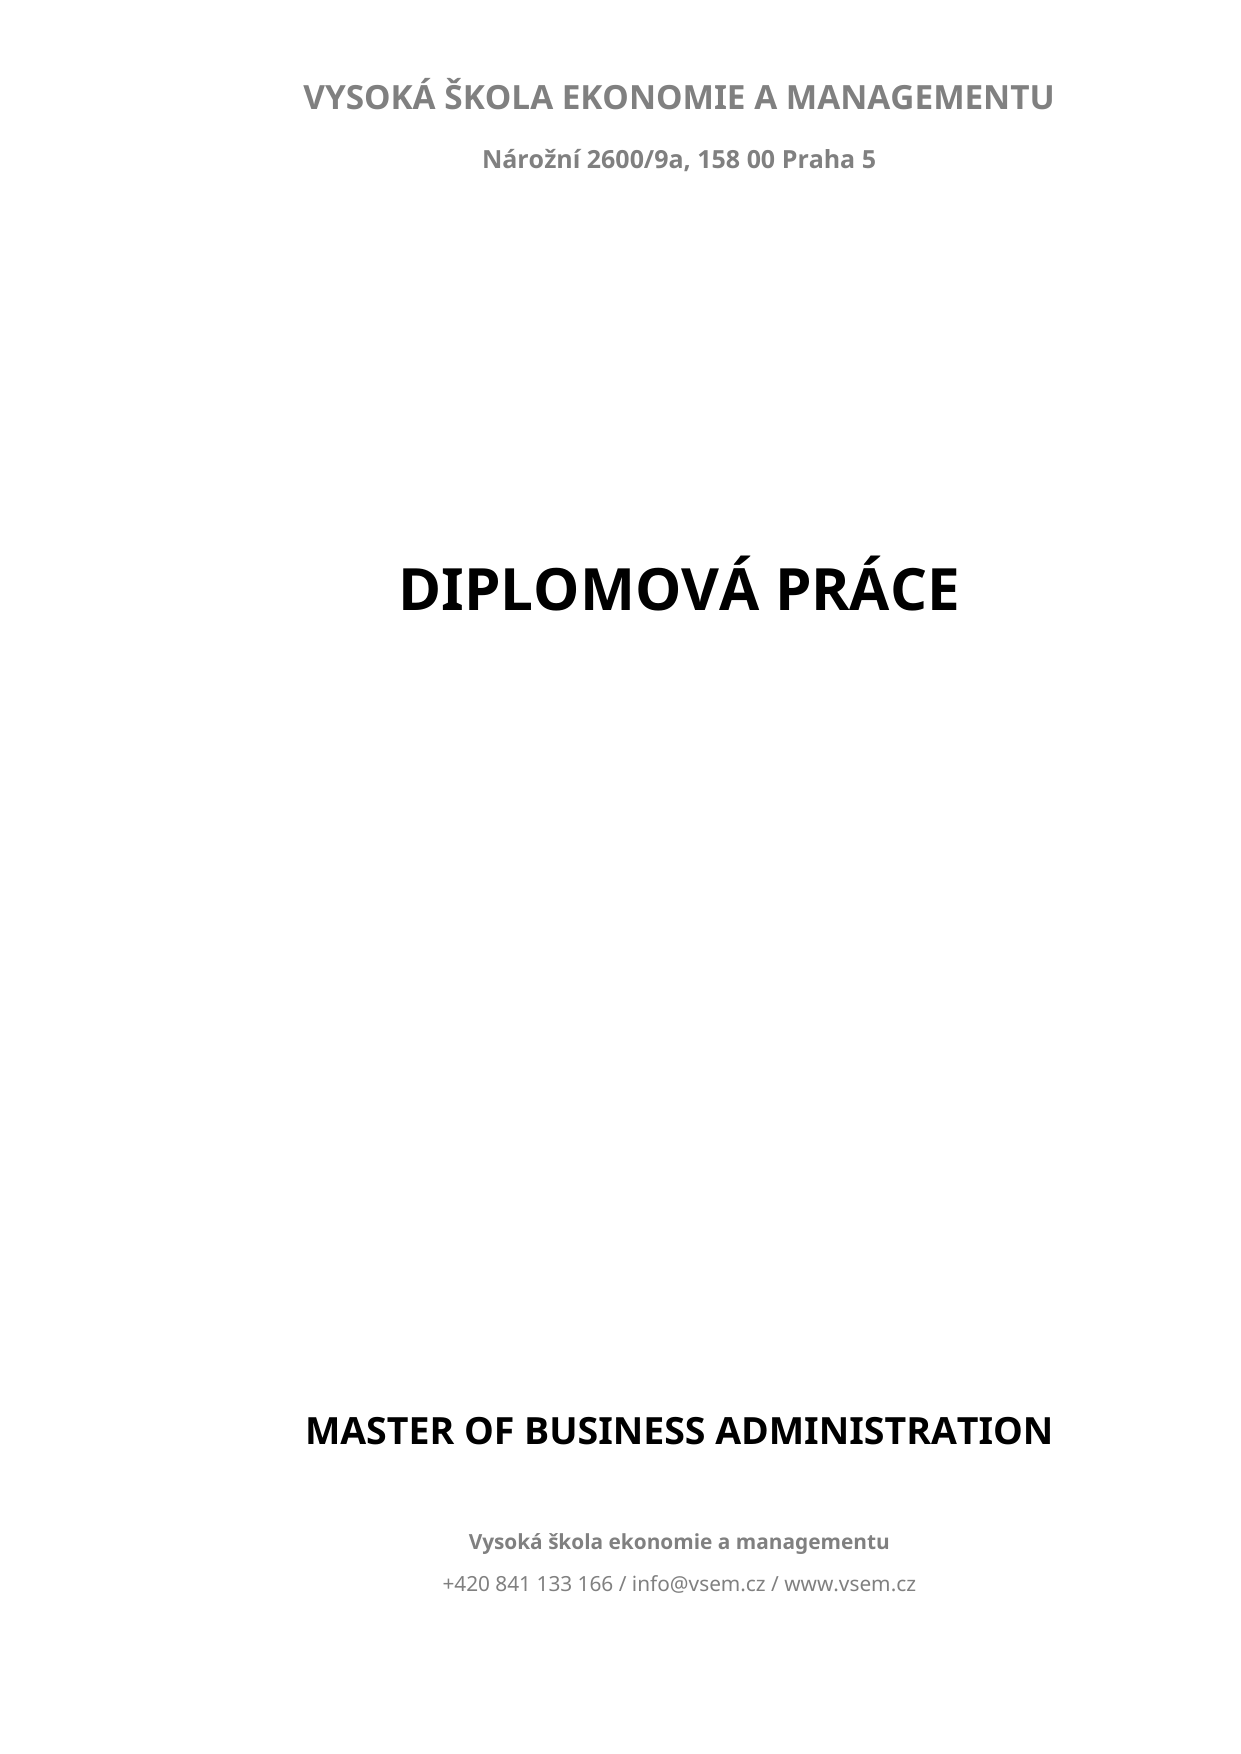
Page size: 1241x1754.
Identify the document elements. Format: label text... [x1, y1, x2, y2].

title MASTER OF BUSINESS ADMINISTRATION [236, 1404, 1122, 1455]
text DIPLOMOVÁ práce [236, 548, 1122, 627]
